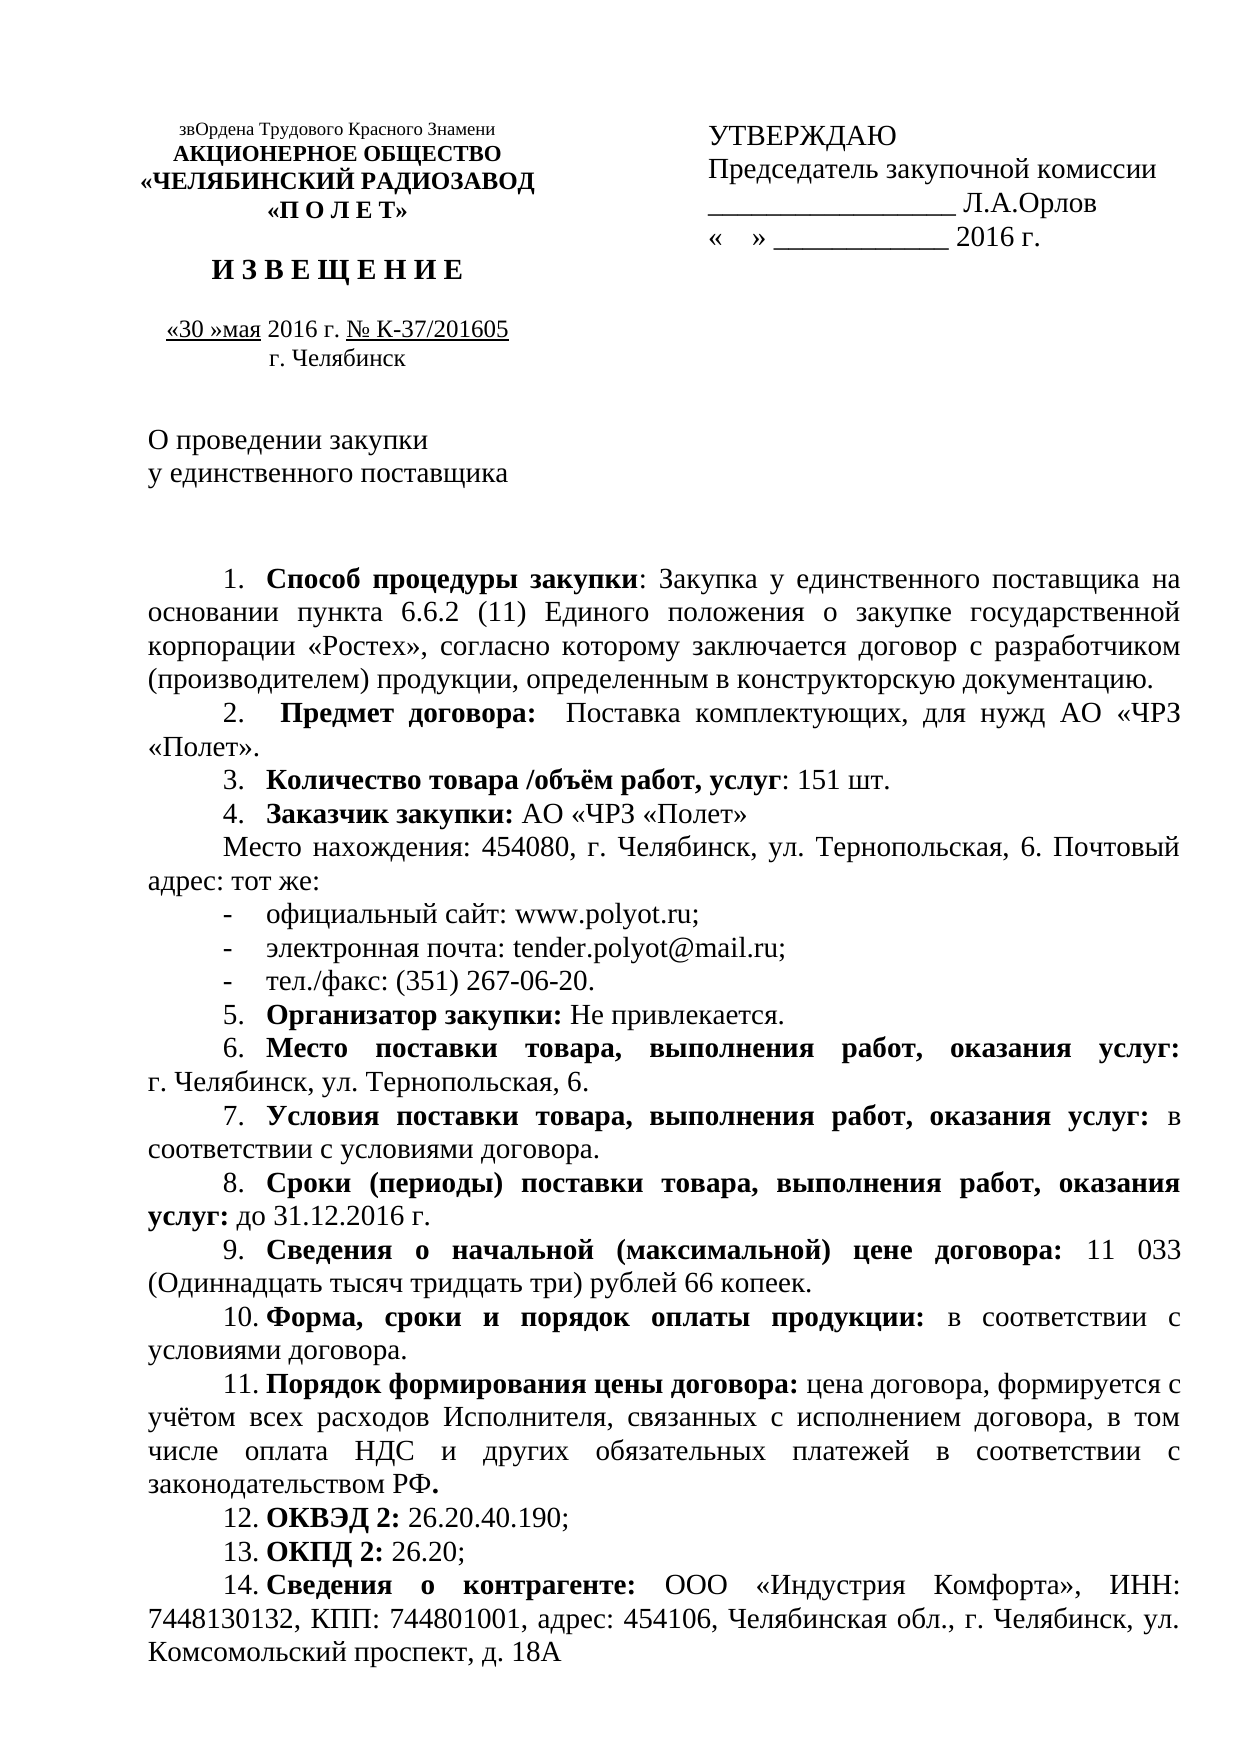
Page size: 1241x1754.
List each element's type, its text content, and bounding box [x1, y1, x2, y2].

list Порядок формирования цены договора: цена договора, формируется с учётом всех расходов Исполнителя, связанных с исполнением договора, в том числе оплата НДС и других обязательных платежей в соответствии с законодательством РФ. [148, 1366, 1181, 1500]
list электронная почта: tender.polyot@mail.ru; [223, 930, 1181, 963]
text Место нахождения: 454080, г. Челябинск, ул. Тернопольская, 6. Почтовый адрес: тот же: [148, 829, 1181, 896]
list ОКПД 2: 26.20; [148, 1534, 1181, 1567]
list Способ процедуры закупки: Закупка у единственного поставщика на основании пункта 6.6.2 (11) Единого положения о закупке государственной корпорации «Ростех», согласно которому заключается договор с разработчиком (производителем) продукции, определенным в конструкторскую документацию. [148, 561, 1181, 695]
list Условия поставки товара, выполнения работ, оказания услуг: в соответствии с условиями договора. [148, 1098, 1181, 1165]
table_header звОрдена Трудового Красного Знамени АКЦИОНЕРНОЕ ОБЩЕСТВО «ЧЕЛЯБИНСКИЙ РАДИОЗАВОД «П О Л Е Т» И З В Е Щ Е Н И Е «30 »мая 2016 г. № К-37/201605 г. Челябинск [125, 118, 549, 372]
list Место поставки товара, выполнения работ, оказания услуг: г. Челябинск, ул. Тернопольская, 6. [148, 1031, 1181, 1098]
list Заказчик закупки: АО «ЧРЗ «Полет» [148, 796, 1181, 829]
list Организатор закупки: Не привлекается. [148, 997, 1181, 1031]
list Предмет договора: Поставка комплектующих, для нужд АО «ЧРЗ «Полет». [148, 695, 1181, 762]
table_header УТВЕРЖДАЮ Председатель закупочной комиссии _________________ Л.А.Орлов « » ____________ 2016 г. [549, 118, 1205, 372]
list Сроки (периоды) поставки товара, выполнения работ, оказания услуг: до 31.12.2016 г. [148, 1165, 1181, 1232]
list ОКВЭД 2: 26.20.40.190; [148, 1500, 1181, 1534]
list официальный сайт: www.polyot.ru; [223, 896, 1181, 930]
list Форма, сроки и порядок оплаты продукции: в соответствии с условиями договора. [148, 1299, 1181, 1366]
list тел./факс: (351) 267-06-20. [223, 963, 1181, 997]
list Количество товара /объём работ, услуг: 151 шт. [148, 762, 1181, 796]
list Сведения о начальной (максимальной) цене договора: 11 033 (Одиннадцать тысяч тридцать три) рублей 66 копеек. [148, 1232, 1181, 1299]
list Сведения о контрагенте: ООО «Индустрия Комфорта», ИНН: 7448130132, КПП: 744801001, адрес: 454106, Челябинская обл., г. Челябинск, ул. Комсомольский проспект, д. 18А [148, 1567, 1181, 1668]
text О проведении закупки у единственного поставщика [148, 422, 1181, 489]
